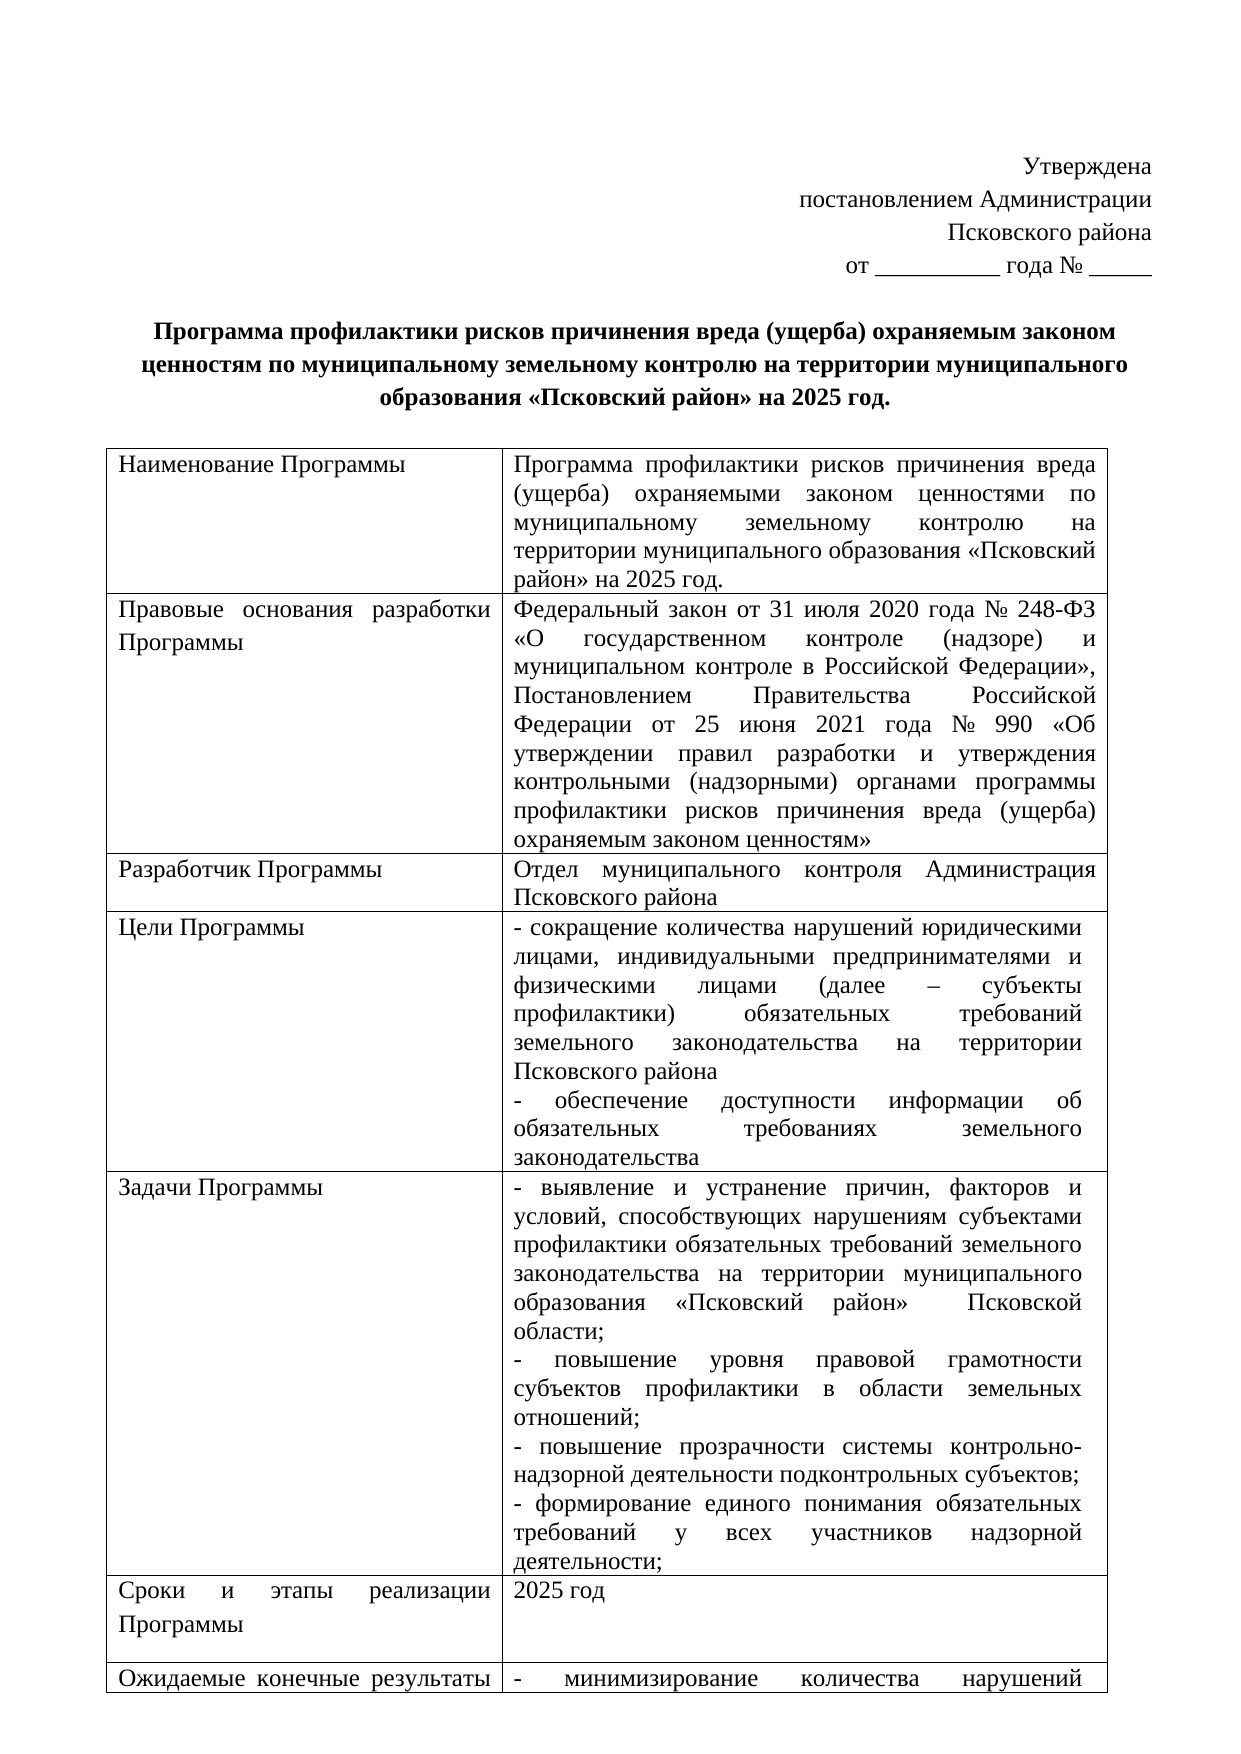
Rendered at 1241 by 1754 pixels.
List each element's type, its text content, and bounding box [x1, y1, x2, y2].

table_cell Сроки и этапы реализации Программы [107, 1576, 502, 1662]
table_cell Федеральный закон от 31 июля 2020 года № 248-ФЗ «О государственном контроле (надзоре) и муниципальном контроле в Российской Федерации», Постановлением Правительства Российской Федерации от 25 июня 2021 года № 990 «Об утверждении правил разработки и утверждения контрольными (надзорными) органами программы профилактики рисков причинения вреда (ущерба) охраняемым законом ценностям» [503, 594, 1107, 853]
table_cell Цели Программы [107, 912, 502, 1171]
table_cell - сокращение количества нарушений юридическими лицами, индивидуальными предпринимателями и физическими лицами (далее – субъекты профилактики) обязательных требований земельного законодательства на территории Псковского района - обеспечение доступности информации об обязательных требованиях земельного законодательства [503, 912, 1107, 1171]
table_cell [107, 1663, 502, 1692]
text постановлением Администрации [118, 184, 1152, 213]
table_cell Задачи Программы [107, 1172, 502, 1574]
text Программа профилактики рисков причинения вреда (ущерба) охраняемым законом ценностям по муниципальному земельному контролю на территории муниципального образования «Псковский район» на 2025 год. [118, 316, 1152, 411]
table_cell Разработчик Программы [107, 854, 502, 911]
text Утверждена [118, 151, 1152, 180]
table_cell 2025 год [503, 1576, 1107, 1662]
table_header Наименование Программы [107, 449, 502, 593]
table_cell Отдел муниципального контроля Администрация Псковского района [503, 854, 1107, 911]
table_header Программа профилактики рисков причинения вреда (ущерба) охраняемыми законом ценностями по муниципальному земельному контролю на территории муниципального образования «Псковский район» на 2025 год. [503, 449, 1107, 593]
text от __________ года № _____ [118, 250, 1152, 279]
table_cell - выявление и устранение причин, факторов и условий, способствующих нарушениям субъектами профилактики обязательных требований земельного законодательства на территории муниципального образования «Псковский район» Псковской области; - повышение уровня правовой грамотности субъектов профилактики в области земельных отношений; - повышение прозрачности системы контрольно-надзорной деятельности подконтрольных субъектов; - формирование единого понимания обязательных требований у всех участников надзорной деятельности; [503, 1172, 1107, 1574]
text Псковского района [118, 217, 1152, 246]
table_cell Правовые основания разработки Программы [107, 594, 502, 853]
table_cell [503, 1663, 1107, 1692]
